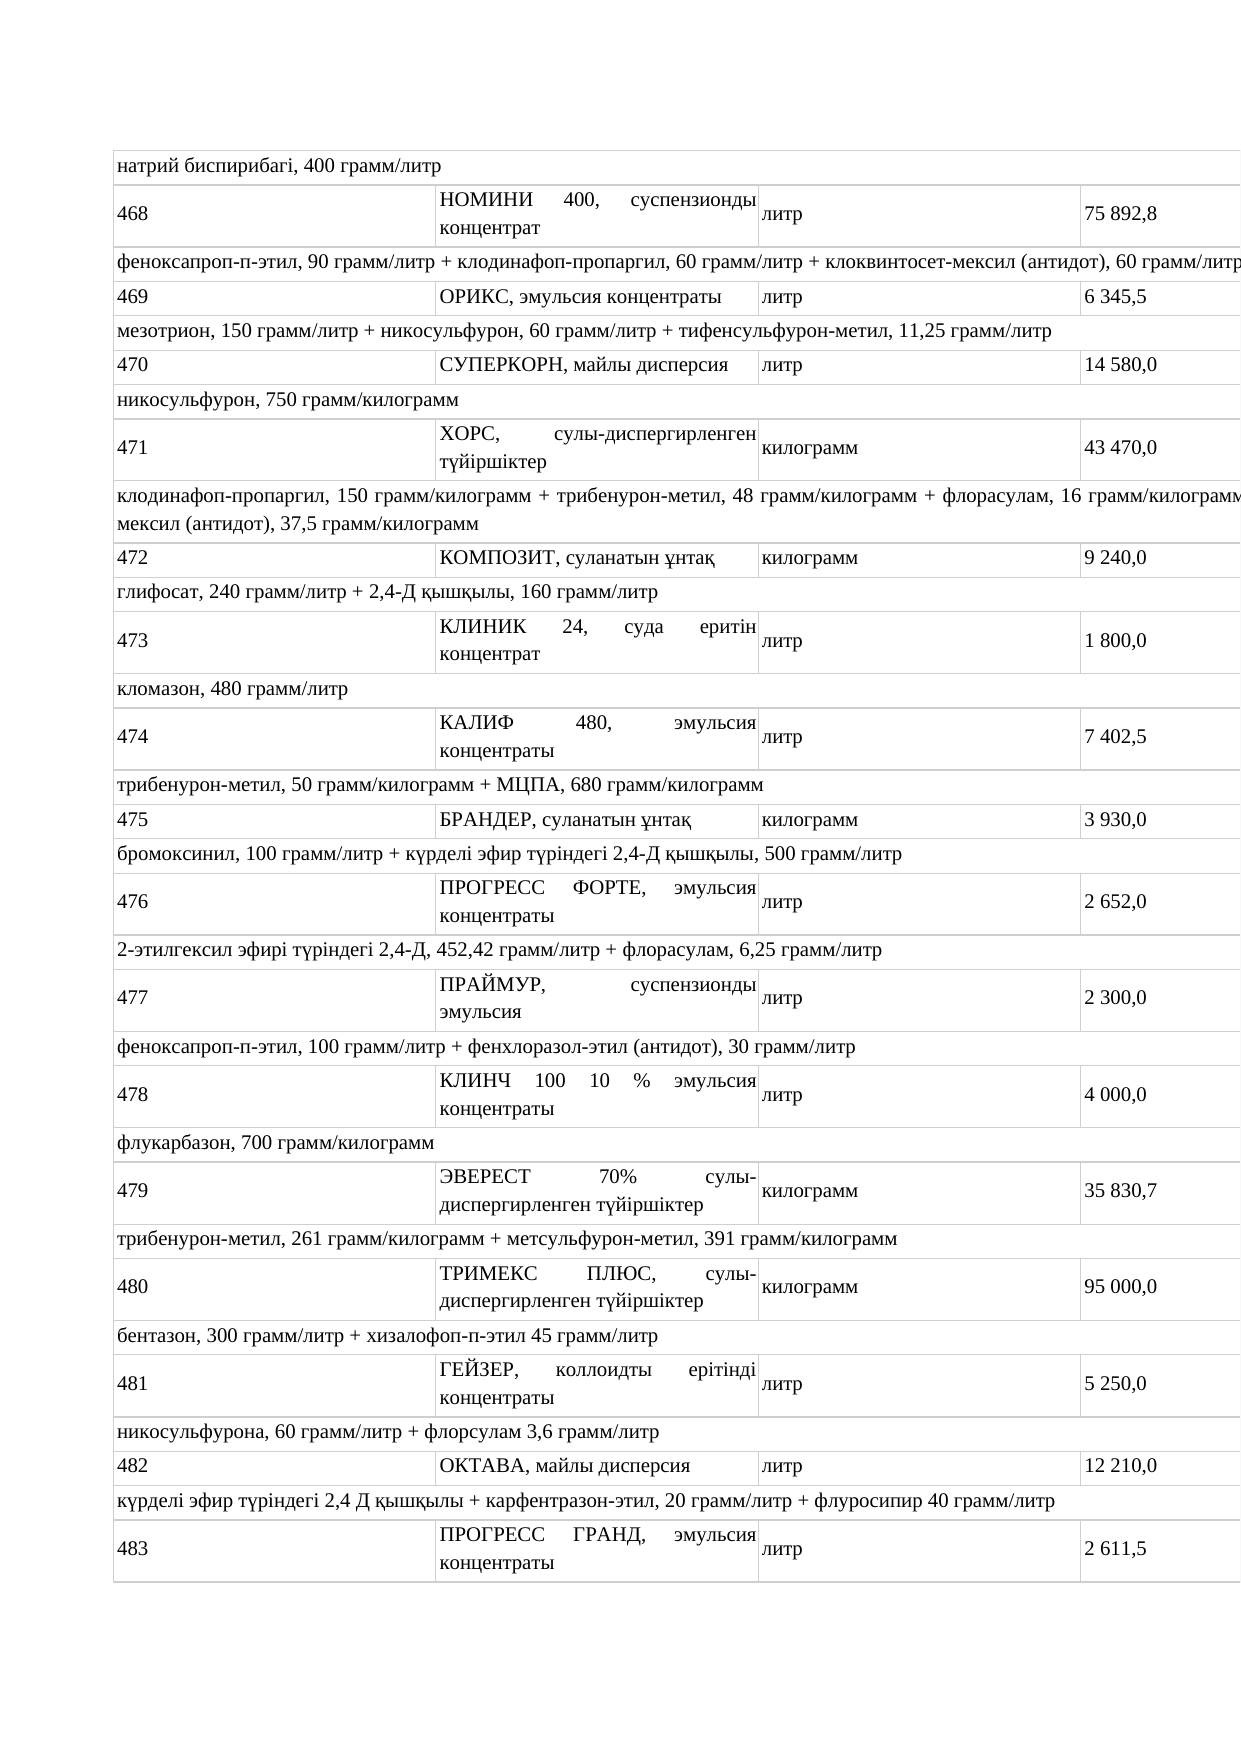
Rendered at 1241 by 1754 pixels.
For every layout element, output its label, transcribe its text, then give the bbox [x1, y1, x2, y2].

table_cell СУПЕРКОРН, майлы дисперсия [436, 351, 758, 384]
table_cell ОКТАВА, майлы дисперсия [436, 1452, 758, 1485]
table_cell 2 611,5 [1081, 1521, 1240, 1581]
table_cell 468 [114, 186, 435, 246]
table_cell литр [759, 709, 1080, 769]
table_cell феноксапроп-п-этил, 100 грамм/литр + фенхлоразол-этил (антидот), 30 грамм/литр [114, 1032, 1240, 1065]
table_cell литр [759, 970, 1080, 1031]
table_cell 1 800,0 [1081, 612, 1240, 673]
table_cell 35 830,7 [1081, 1163, 1240, 1223]
table_cell 5 250,0 [1081, 1355, 1240, 1416]
table_cell 470 [114, 351, 435, 384]
table_cell 480 [114, 1259, 435, 1320]
table_cell кломазон, 480 грамм/литр [114, 674, 1240, 707]
table_cell КАЛИФ 480, эмульсия концентраты [436, 709, 758, 769]
table_cell бромоксинил, 100 грамм/литр + күрделі эфир түріндегі 2,4-Д қышқылы, 500 грамм/литр [114, 839, 1240, 872]
table_cell литр [759, 186, 1080, 246]
table_cell килограмм [759, 1259, 1080, 1320]
table_cell литр [759, 351, 1080, 384]
table_cell ГЕЙЗЕР, коллоидты ерітінді концентраты [436, 1355, 758, 1416]
table_cell БРАНДЕР, суланатын ұнтақ [436, 805, 758, 838]
table_cell 477 [114, 970, 435, 1031]
table_cell НОМИНИ 400, суспензионды концентрат [436, 186, 758, 246]
table_cell феноксапроп-п-этил, 90 грамм/литр + клодинафоп-пропаргил, 60 грамм/литр + клоквинтосет-мексил (антидот), 60 грамм/литр [114, 248, 1240, 281]
table_cell натрий биспирибагі, 400 грамм/литр [114, 151, 1240, 184]
table_cell килограмм [759, 805, 1080, 838]
table_cell ХОРС, сулы-диспергирленген түйіршіктер [436, 420, 758, 480]
table_cell 482 [114, 1452, 435, 1485]
table_cell 2-этилгексил эфирі түріндегі 2,4-Д, 452,42 грамм/литр + флорасулам, 6,25 грамм/литр [114, 936, 1240, 969]
table_cell 2 652,0 [1081, 874, 1240, 934]
table_cell никосульфурон, 750 грамм/килограмм [114, 385, 1240, 418]
table_cell ТРИМЕКС ПЛЮС, сулы-диспергирленген түйіршіктер [436, 1259, 758, 1320]
table_cell 478 [114, 1066, 435, 1127]
table_cell КОМПОЗИТ, суланатын ұнтақ [436, 544, 758, 577]
table_cell литр [759, 612, 1080, 673]
table_cell 471 [114, 420, 435, 480]
table_cell 473 [114, 612, 435, 673]
table_cell 474 [114, 709, 435, 769]
table_cell 479 [114, 1163, 435, 1223]
table_cell литр [759, 874, 1080, 934]
table_cell КЛИНЧ 100 10 % эмульсия концентраты [436, 1066, 758, 1127]
table_cell күрделі эфир түріндегі 2,4 Д қышқылы + карфентразон-этил, 20 грамм/литр + флуросипир 40 грамм/литр [114, 1486, 1240, 1519]
table_cell никосульфурона, 60 грамм/литр + флорсулам 3,6 грамм/литр [114, 1418, 1240, 1451]
table_cell ПРАЙМУР, суспензионды эмульсия [436, 970, 758, 1031]
table_cell 481 [114, 1355, 435, 1416]
table_cell 3 930,0 [1081, 805, 1240, 838]
table_cell трибенурон-метил, 50 грамм/килограмм + МЦПА, 680 грамм/килограмм [114, 771, 1240, 804]
table_cell 475 [114, 805, 435, 838]
table_cell ЭВЕРЕСТ 70% сулы-диспергирленген түйіршіктер [436, 1163, 758, 1223]
table_cell 75 892,8 [1081, 186, 1240, 246]
table_cell килограмм [759, 420, 1080, 480]
table_cell 476 [114, 874, 435, 934]
table_cell килограмм [759, 1163, 1080, 1223]
table_cell ОРИКС, эмульсия концентраты [436, 282, 758, 315]
table_cell литр [759, 1066, 1080, 1127]
table_cell 472 [114, 544, 435, 577]
table_cell ПРОГРЕСС ГРАНД, эмульсия концентраты [436, 1521, 758, 1581]
table_cell 95 000,0 [1081, 1259, 1240, 1320]
table_cell ПРОГРЕСС ФОРТЕ, эмульсия концентраты [436, 874, 758, 934]
table_cell литр [759, 282, 1080, 315]
table_cell литр [759, 1355, 1080, 1416]
table_cell 14 580,0 [1081, 351, 1240, 384]
table_cell 43 470,0 [1081, 420, 1240, 480]
table_cell килограмм [759, 544, 1080, 577]
table_cell мезотрион, 150 грамм/литр + никосульфурон, 60 грамм/литр + тифенсульфурон-метил, 11,25 грамм/литр [114, 316, 1240, 349]
table_cell флукарбазон, 700 грамм/килограмм [114, 1128, 1240, 1161]
table_cell 9 240,0 [1081, 544, 1240, 577]
table_cell литр [759, 1521, 1080, 1581]
table_cell бентазон, 300 грамм/литр + хизалофоп-п-этил 45 грамм/литр [114, 1321, 1240, 1354]
table_cell глифосат, 240 грамм/литр + 2,4-Д қышқылы, 160 грамм/литр [114, 578, 1240, 611]
table_cell 4 000,0 [1081, 1066, 1240, 1127]
table_cell литр [759, 1452, 1080, 1485]
table_cell 2 300,0 [1081, 970, 1240, 1031]
table_cell 12 210,0 [1081, 1452, 1240, 1485]
table_cell 483 [114, 1521, 435, 1581]
table_cell КЛИНИК 24, суда еритін концентрат [436, 612, 758, 673]
table_cell 7 402,5 [1081, 709, 1240, 769]
table_cell трибенурон-метил, 261 грамм/килограмм + метсульфурон-метил, 391 грамм/килограмм [114, 1225, 1240, 1258]
table_cell 469 [114, 282, 435, 315]
table_cell клодинафоп-пропаргил, 150 грамм/килограмм + трибенурон-метил, 48 грамм/килограмм + флорасулам, 16 грамм/килограмм + клоквинтоцет-мексил (антидот), 37,5 грамм/килограмм [114, 481, 1240, 542]
table_cell 6 345,5 [1081, 282, 1240, 315]
